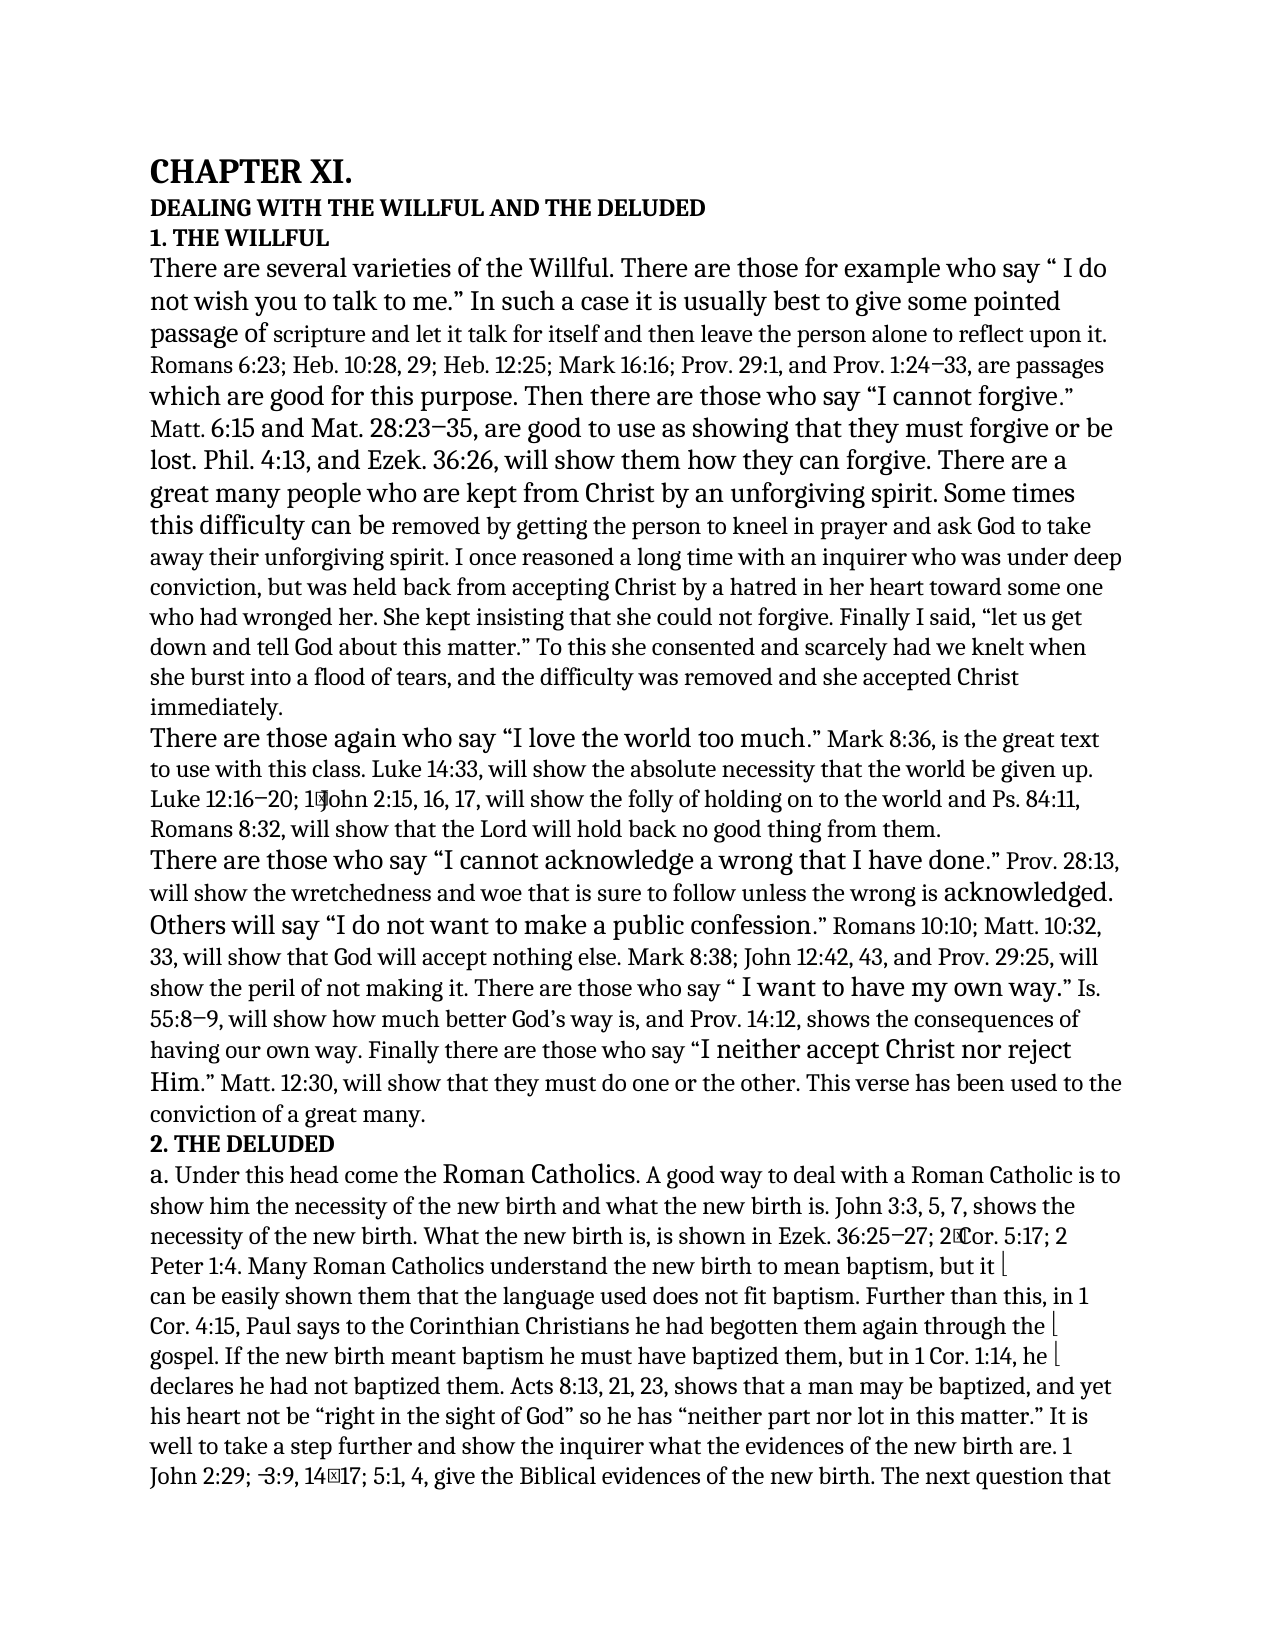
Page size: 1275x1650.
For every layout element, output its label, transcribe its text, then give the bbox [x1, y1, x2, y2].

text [150, 1341, 1125, 1491]
text There are several varieties of the Willful. There are those for example who say “ I do not wish you to talk to me.” In such a case it is usually best to give some pointed passage of scripture and let it talk for itself and then leave the person alone to reflect upon it. Romans 6:23; Heb. 10:28, 29; Heb. 12:25; Mark 16:16; Prov. 29:1, and Prov. 1:24‒33, are passages which are good for this purpose. Then there are those who say “I cannot forgive.” Matt. 6:15 and Mat. 28:23‒35, are good to use as showing that they must forgive or be lost. Phil. 4:13, and Ezek. 36:26, will show them how they can forgive. There are a great many people who are kept from Christ by an unforgiving spirit. Some times this difficulty can be removed by getting the person to kneel in prayer and ask God to take away their unforgiving spirit. I once reasoned a long time with an inquirer who was under deep conviction, but was held back from accepting Christ by a hatred in her heart toward some one who had wronged her. She kept insisting that she could not forgive. Finally I said, “let us get down and tell God about this matter.” To this she consented and scarcely had we knelt when she burst into a flood of tears, and the difficulty was removed and she accepted Christ immediately. [150, 252, 1125, 722]
text 1. THE WILLFUL [150, 222, 1125, 252]
subtitle CHAPTER XI. [150, 150, 1125, 192]
text a. Under this head come the Roman Catholics. A good way to deal with a Roman Catholic is to show him the necessity of the new birth and what the new birth is. John 3:3, 5, 7, shows the necessity of the new birth. What the new birth is, is shown in Ezek. 36:25‒27; 2Cor. 5:17; 2 Peter 1:4. Many Roman Catholics understand the new birth to mean baptism, but it  [150, 1158, 1125, 1281]
text 2. THE DELUDED [150, 1128, 1125, 1158]
text can be easily shown them that the language used does not fit baptism. Further than this, in 1 Cor. 4:15, Paul says to the Corinthian Christians he had begotten them again through the  [150, 1281, 1125, 1341]
text There are those who say “I cannot acknowledge a wrong that I have done.” Prov. 28:13, will show the wretchedness and woe that is sure to follow unless the wrong is acknowledged. Others will say “I do not want to make a public confession.” Romans 10:10; Matt. 10:32, 33, will show that God will accept nothing else. Mark 8:38; John 12:42, 43, and Prov. 29:25, will show the peril of not making it. There are those who say “ I want to have my own way.” Is. 55:8‒9, will show how much better God’s way is, and Prov. 14:12, shows the consequences of having our own way. Finally there are those who say “I neither accept Christ nor reject Him.” Matt. 12:30, will show that they must do one or the other. This verse has been used to the conviction of a great many. [150, 844, 1125, 1128]
text DEALING WITH THE WILLFUL AND THE DELUDED [150, 192, 1125, 222]
text There are those again who say “I love the world too much.” Mark 8:36, is the great text to use with this class. Luke 14:33, will show the absolute necessity that the world be given up. Luke 12:16‒20; 1John 2:15, 16, 17, will show the folly of holding on to the world and Ps. 84:11, Romans 8:32, will show that the Lord will hold back no good thing from them. [150, 722, 1125, 844]
